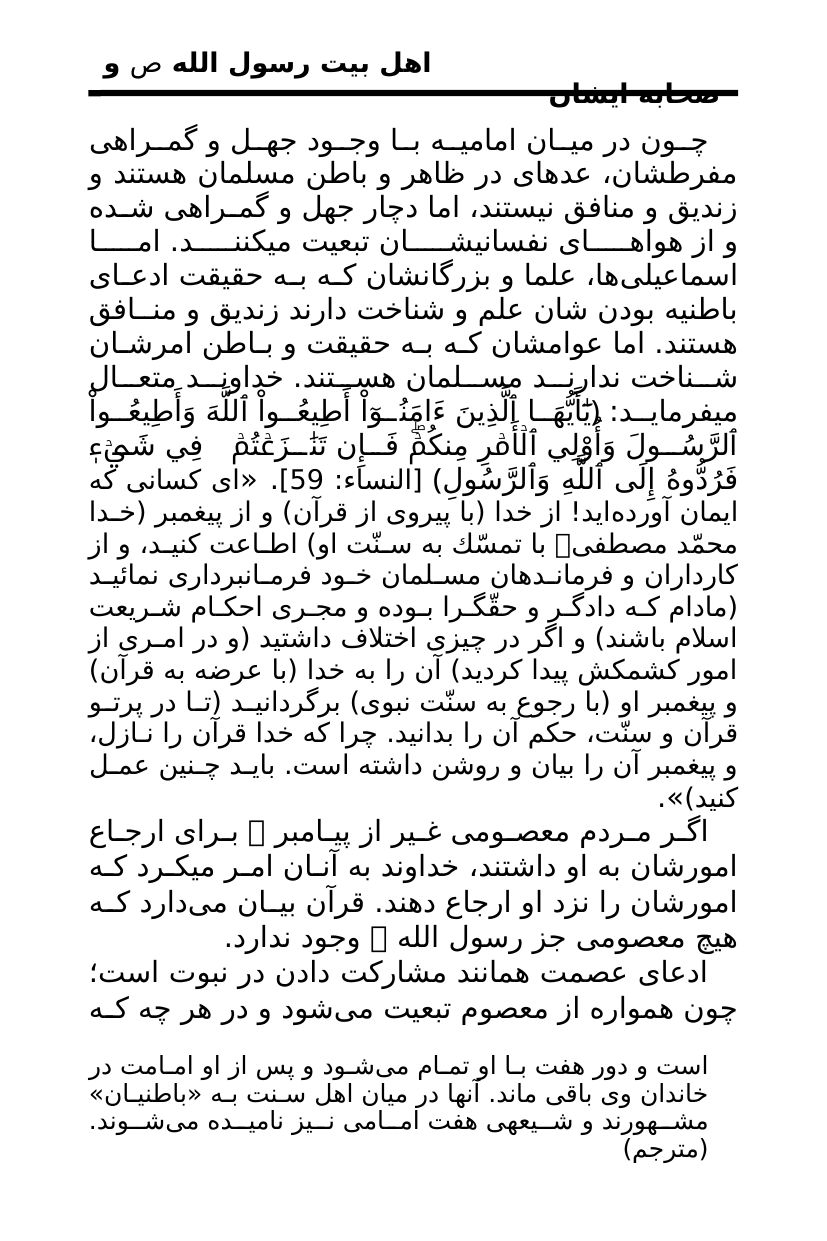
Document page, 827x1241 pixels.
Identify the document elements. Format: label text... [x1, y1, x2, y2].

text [89, 956, 738, 1025]
text چون در میان امامیه با وجود جهل و گمراهی مفرطشان، عده‏ای در ظاهر و باطن مسلمان هستند و زندیق‏ و منافق نیستند، اما دچار جهل و گمراهی شده و از هواهای نفسانی‏شان تبعیت می‏کنند. اما اسماعیلی‌ها، علما و بزرگانشان که به حقیقت ادعای باطنیه بودن شان علم و شناخت دارند زندیق و منافق هستند. اما عوام‏شان که به حقیقت و باطن امرشان شناخت ندارند مسلمان هستند. خداوند متعال می‏فرماید: ﴿يَٰٓأَيُّهَا ٱلَّذِينَ ءَامَنُوٓاْ أَطِيعُواْ ٱللَّهَ وَأَطِيعُواْ ٱلرَّسُولَ وَأُوْلِي ٱلۡأَمۡرِ مِنكُمۡۖ فَإِن تَنَٰزَعۡتُمۡ فِي شَيۡءٖ فَرُدُّوهُ إِلَى ٱللَّهِ وَٱلرَّسُولِ﴾ [النساء: 59]. «ای كسانی كه ایمان آورده‌اید! از خدا (با پیروی از قرآن) و از پیغمبر (خدا محمّد مصطفی با تمسّك به سنّت او) اطاعت كنید، و از كارداران و فرماندهان مسلمان خود فرمانبرداری نمائید (مادام كه دادگر و حقّگرا بوده و مجری احكام شریعت اسلام باشند) و اگر در چیزی اختلاف داشتید (و در امری از امور كشمكش پیدا كردید) آن را به خدا (با عرضه به قرآن) و پیغمبر او (با رجوع به سنّت نبوی) برگردانید (تا در پرتو قرآن و سنّت، حكم آن را بدانید. چرا كه خدا قرآن را نازل، و پیغمبر آن را بیان و روشن داشته است. باید چنین عمل كنید)». [89, 123, 738, 814]
text اگر مردم معصومی غیر از پیامبر برای ارجاع امورشان به او داشتند، خداوند به آنان امر می‎کرد که امورشان را نزد او ارجاع دهند. قرآن بیان می‌دارد که هیچ معصومی جز رسول الله وجود ندارد. [89, 814, 738, 954]
